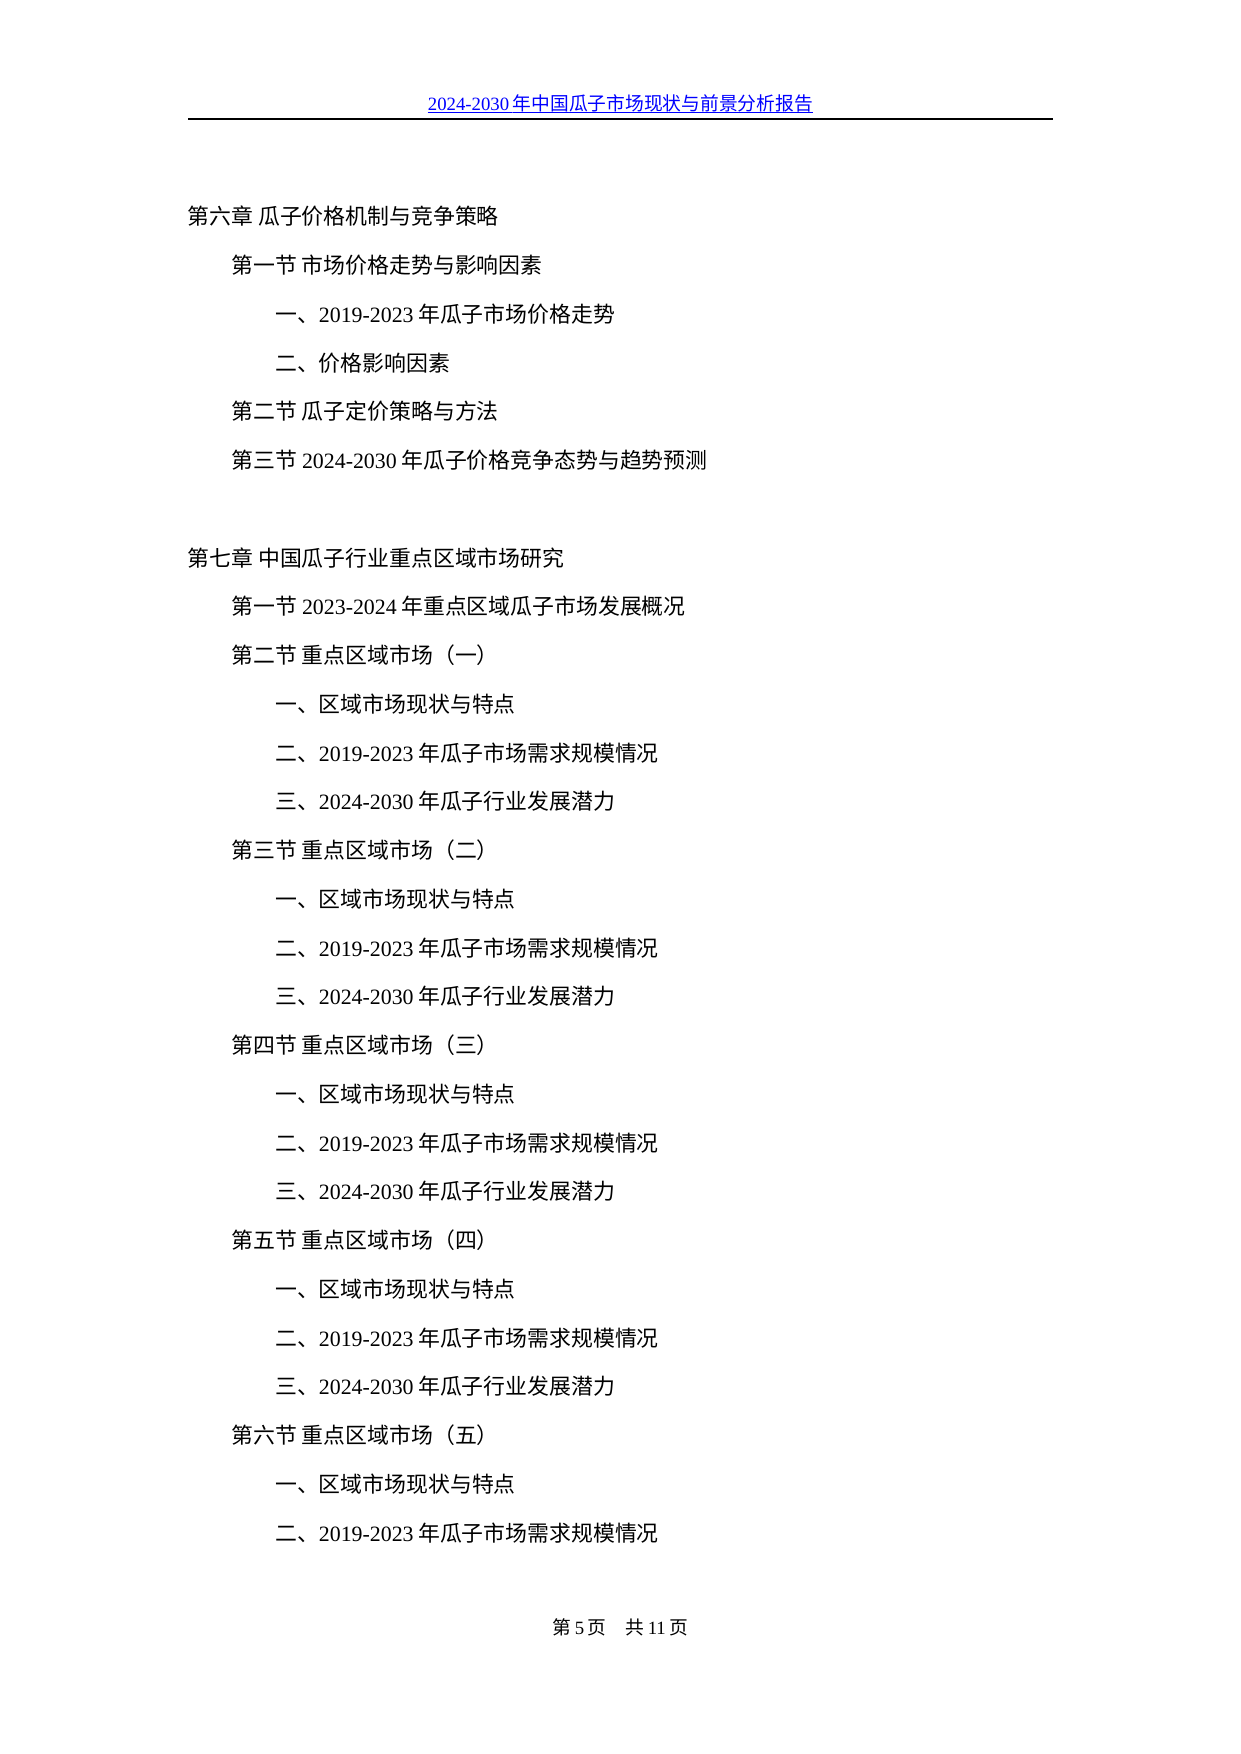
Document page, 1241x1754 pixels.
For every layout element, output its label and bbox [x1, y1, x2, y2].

text [187, 150, 1053, 1548]
